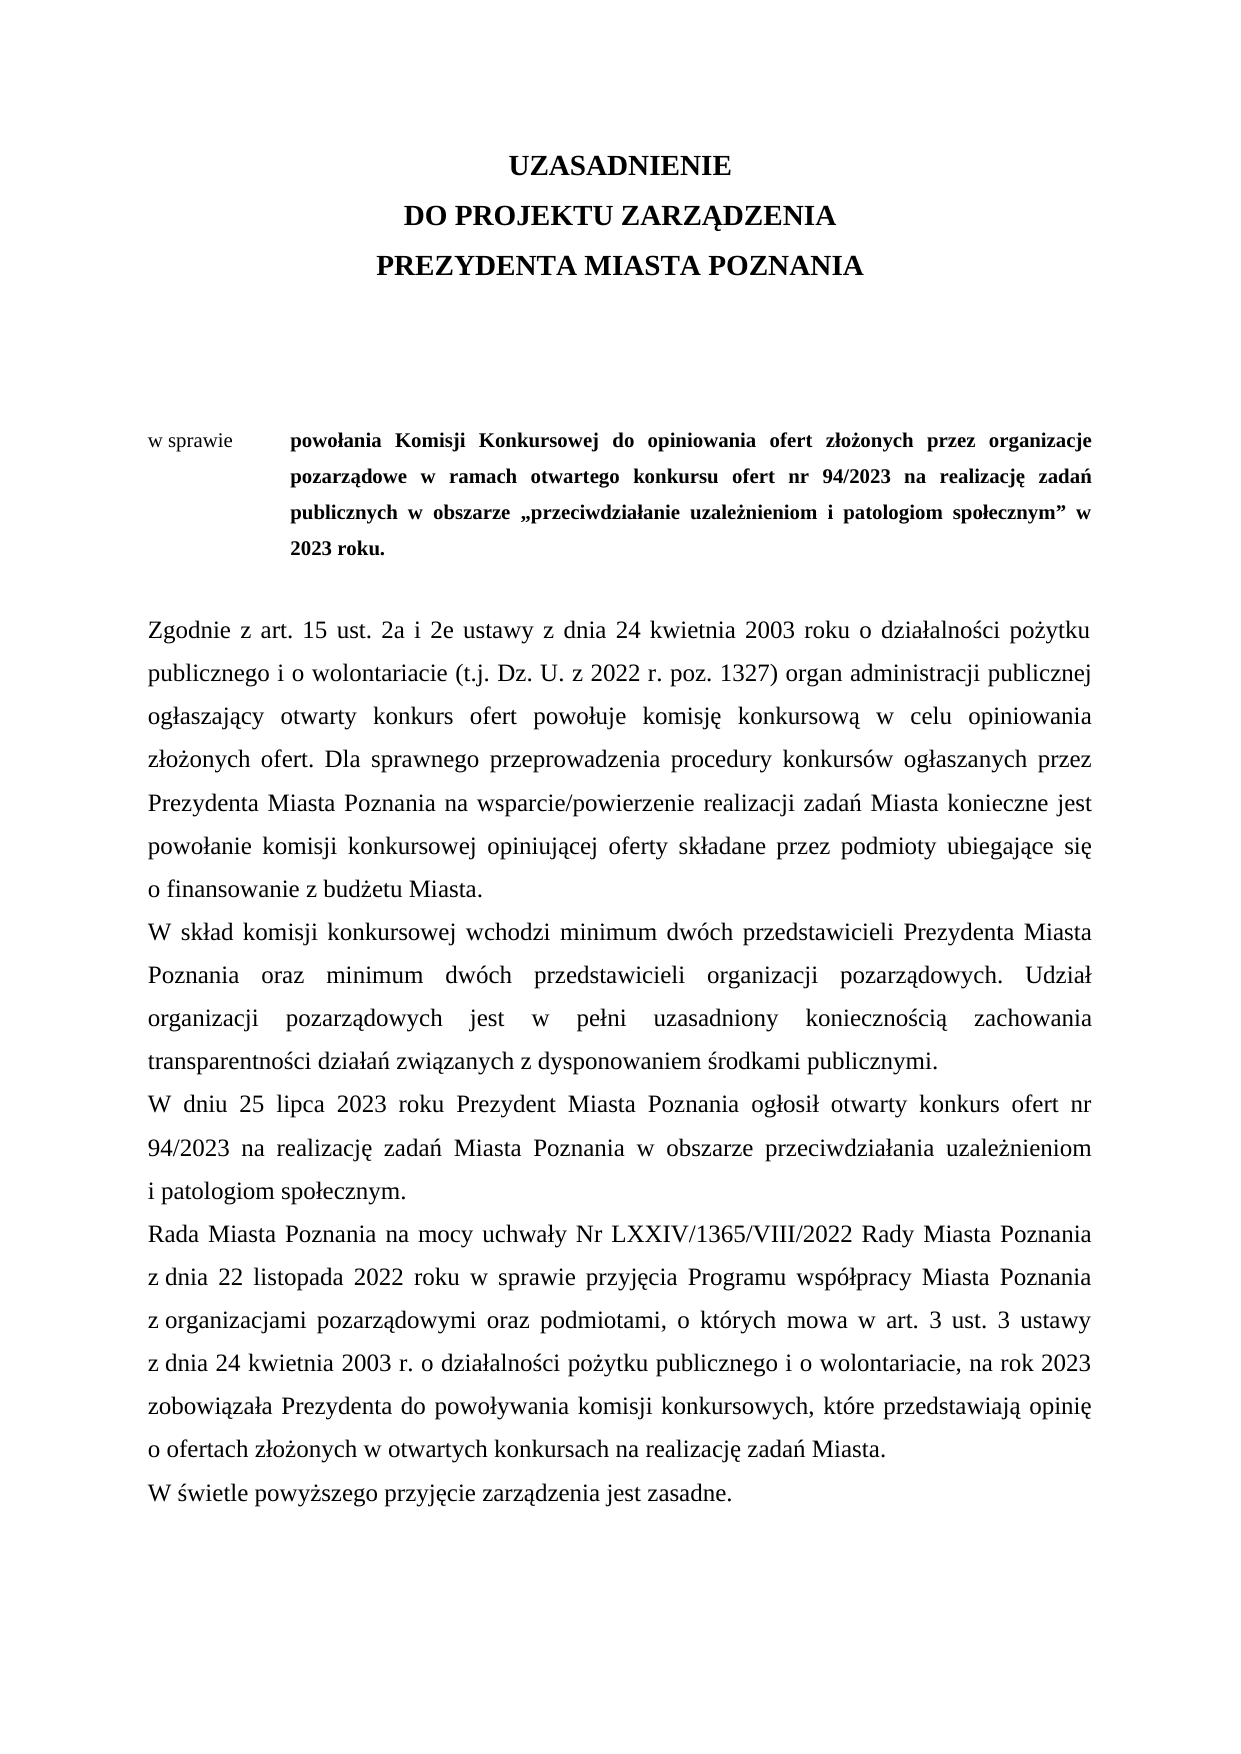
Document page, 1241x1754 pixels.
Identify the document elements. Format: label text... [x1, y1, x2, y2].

text Rada Miasta Poznania na mocy uchwały Nr LXXIV/1365/VIII/2022 Rady Miasta Poznania z dnia 22 listopada 2022 roku w sprawie przyjęcia Programu współpracy Miasta Poznania z organizacjami pozarządowymi oraz podmiotami, o których mowa w art. 3 ust. 3 ustawy z dnia 24 kwietnia 2003 r. o działalności pożytku publicznego i o wolontariacie, na rok 2023 zobowiązała Prezydenta do powoływania komisji konkursowych, które przedstawiają opinię o ofertach złożonych w otwartych konkursach na realizację zadań Miasta. [148, 1219, 1093, 1463]
table_header w sprawie [136, 428, 279, 572]
subtitle DO PROJEKTU ZARZĄDZENIA [148, 198, 1093, 231]
table_header powołania Komisji Konkursowej do opiniowania ofert złożonych przez organizacje pozarządowe w ramach otwartego konkursu ofert nr 94/2023 na realizację zadań publicznych w obszarze „przeciwdziałanie uzależnieniom i patologiom społecznym” w 2023 roku. [279, 428, 1104, 572]
text Zgodnie z art. 15 ust. 2a i 2e ustawy z dnia 24 kwietnia 2003 roku o działalności pożytku publicznego i o wolontariacie (t.j. Dz. U. z 2022 r. poz. 1327) organ administracji publicznej ogłaszający otwarty konkurs ofert powołuje komisję konkursową w celu opiniowania złożonych ofert. Dla sprawnego przeprowadzenia procedury konkursów ogłaszanych przez Prezydenta Miasta Poznania na wsparcie/powierzenie realizacji zadań Miasta konieczne jest powołanie komisji konkursowej opiniującej oferty składane przez podmioty ubiegające się o finansowanie z budżetu Miasta. [148, 615, 1093, 903]
text W świetle powyższego przyjęcie zarządzenia jest zasadne. [148, 1478, 1093, 1506]
subtitle UZASADNIENIE [148, 148, 1093, 181]
text W dniu 25 lipca 2023 roku Prezydent Miasta Poznania ogłosił otwarty konkurs ofert nr 94/2023 na realizację zadań Miasta Poznania w obszarze przeciwdziałania uzależnieniom i patologiom społecznym. [148, 1089, 1093, 1204]
text W skład komisji konkursowej wchodzi minimum dwóch przedstawicieli Prezydenta Miasta Poznania oraz minimum dwóch przedstawicieli organizacji pozarządowych. Udział organizacji pozarządowych jest w pełni uzasadniony koniecznością zachowania transparentności działań związanych z dysponowaniem środkami publicznymi. [148, 917, 1093, 1075]
subtitle PREZYDENTA MIASTA POZNANIA [148, 248, 1093, 282]
